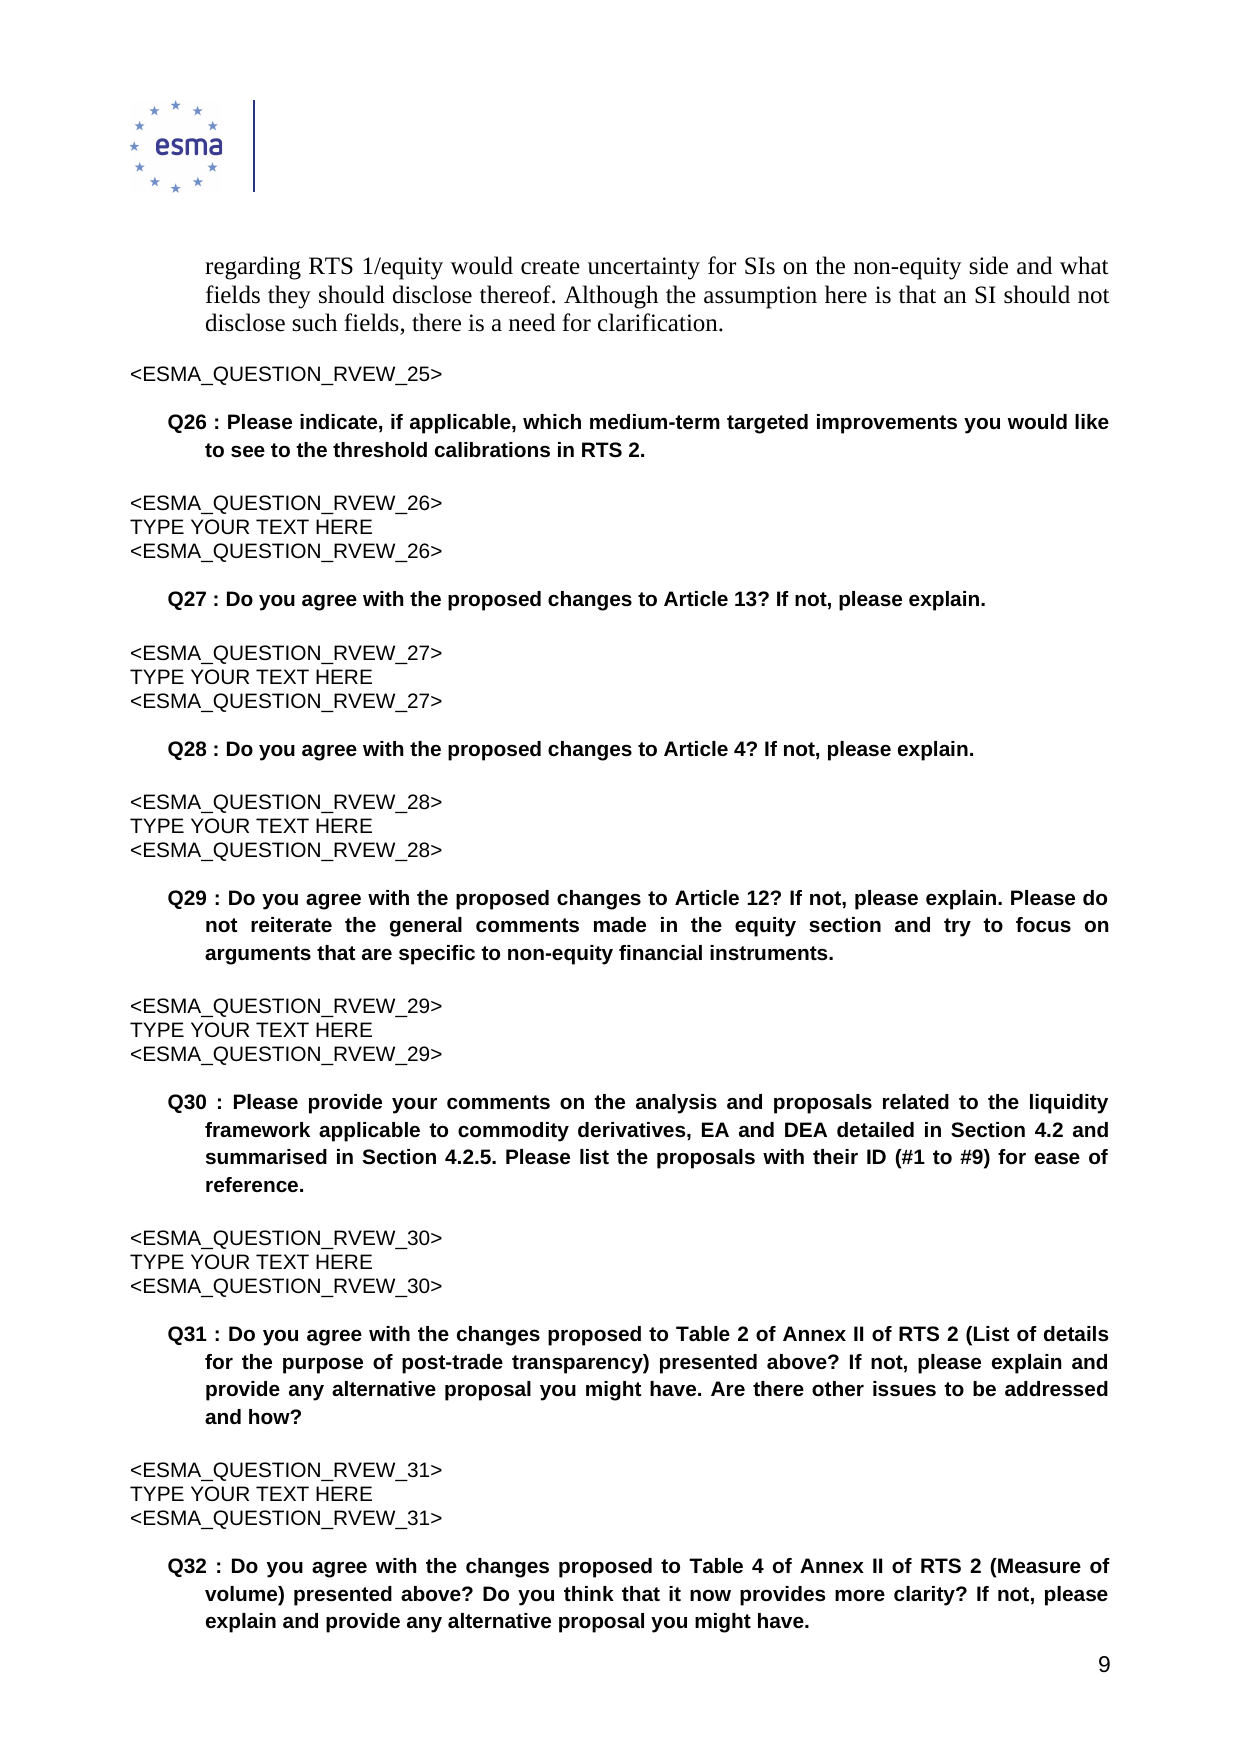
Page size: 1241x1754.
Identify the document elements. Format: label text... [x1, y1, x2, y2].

text Q31 : Do you agree with the changes proposed to Table 2 of Annex II of RTS 2 (List of details for the purpose of post-trade transparency) presented above? If not, please explain and provide any alternative proposal you might have. Are there other issues to be addressed and how? [167, 1322, 1110, 1428]
text Q26 : Please indicate, if applicable, which medium-term targeted improvements you would like to see to the threshold calibrations in RTS 2. [167, 410, 1110, 462]
text <ESMA_QUESTION_RVEW_27> [130, 688, 1110, 712]
text <ESMA_QUESTION_RVEW_26> [130, 491, 1110, 515]
text <ESMA_QUESTION_RVEW_29> [130, 1042, 1110, 1066]
text <ESMA_QUESTION_RVEW_28> [130, 838, 1110, 862]
text TYPE YOUR TEXT HERE [130, 664, 1110, 688]
text Q29 : Do you agree with the proposed changes to Article 12? If not, please explain. Please do not reiterate the general comments made in the equity section and try to focus on arguments that are specific to non-equity financial instruments. [167, 886, 1110, 965]
text Q28 : Do you agree with the proposed changes to Article 4? If not, please explain. [167, 736, 1110, 760]
text Q27 : Do you agree with the proposed changes to Article 13? If not, please explain. [167, 587, 1110, 611]
text TYPE YOUR TEXT HERE [130, 1482, 1110, 1506]
text <ESMA_QUESTION_RVEW_26> [130, 539, 1110, 563]
text TYPE YOUR TEXT HERE [130, 515, 1110, 539]
text <ESMA_QUESTION_RVEW_27> [130, 641, 1110, 664]
text <ESMA_QUESTION_RVEW_30> [130, 1274, 1110, 1298]
text <ESMA_QUESTION_RVEW_29> [130, 994, 1110, 1018]
text TYPE YOUR TEXT HERE [130, 1018, 1110, 1042]
text TYPE YOUR TEXT HERE [130, 1250, 1110, 1274]
picture [129, 100, 223, 193]
text <ESMA_QUESTION_RVEW_31> [130, 1506, 1110, 1530]
text <ESMA_QUESTION_RVEW_31> [130, 1458, 1110, 1482]
text Q32 : Do you agree with the changes proposed to Table 4 of Annex II of RTS 2 (Measure of volume) presented above? Do you think that it now provides more clarity? If not, please explain and provide any alternative proposal you might have. [167, 1554, 1110, 1633]
text Q30 : Please provide your comments on the analysis and proposals related to the liquidity framework applicable to commodity derivatives, EA and DEA detailed in Section 4.2 and summarised in Section 4.2.5. Please list the proposals with their ID (#1 to #9) for ease of reference. [167, 1090, 1110, 1197]
text <ESMA_QUESTION_RVEW_28> [130, 790, 1110, 814]
text <ESMA_QUESTION_RVEW_30> [130, 1226, 1110, 1250]
text <ESMA_QUESTION_RVEW_25> [130, 362, 1110, 386]
text TYPE YOUR TEXT HERE [130, 814, 1110, 838]
